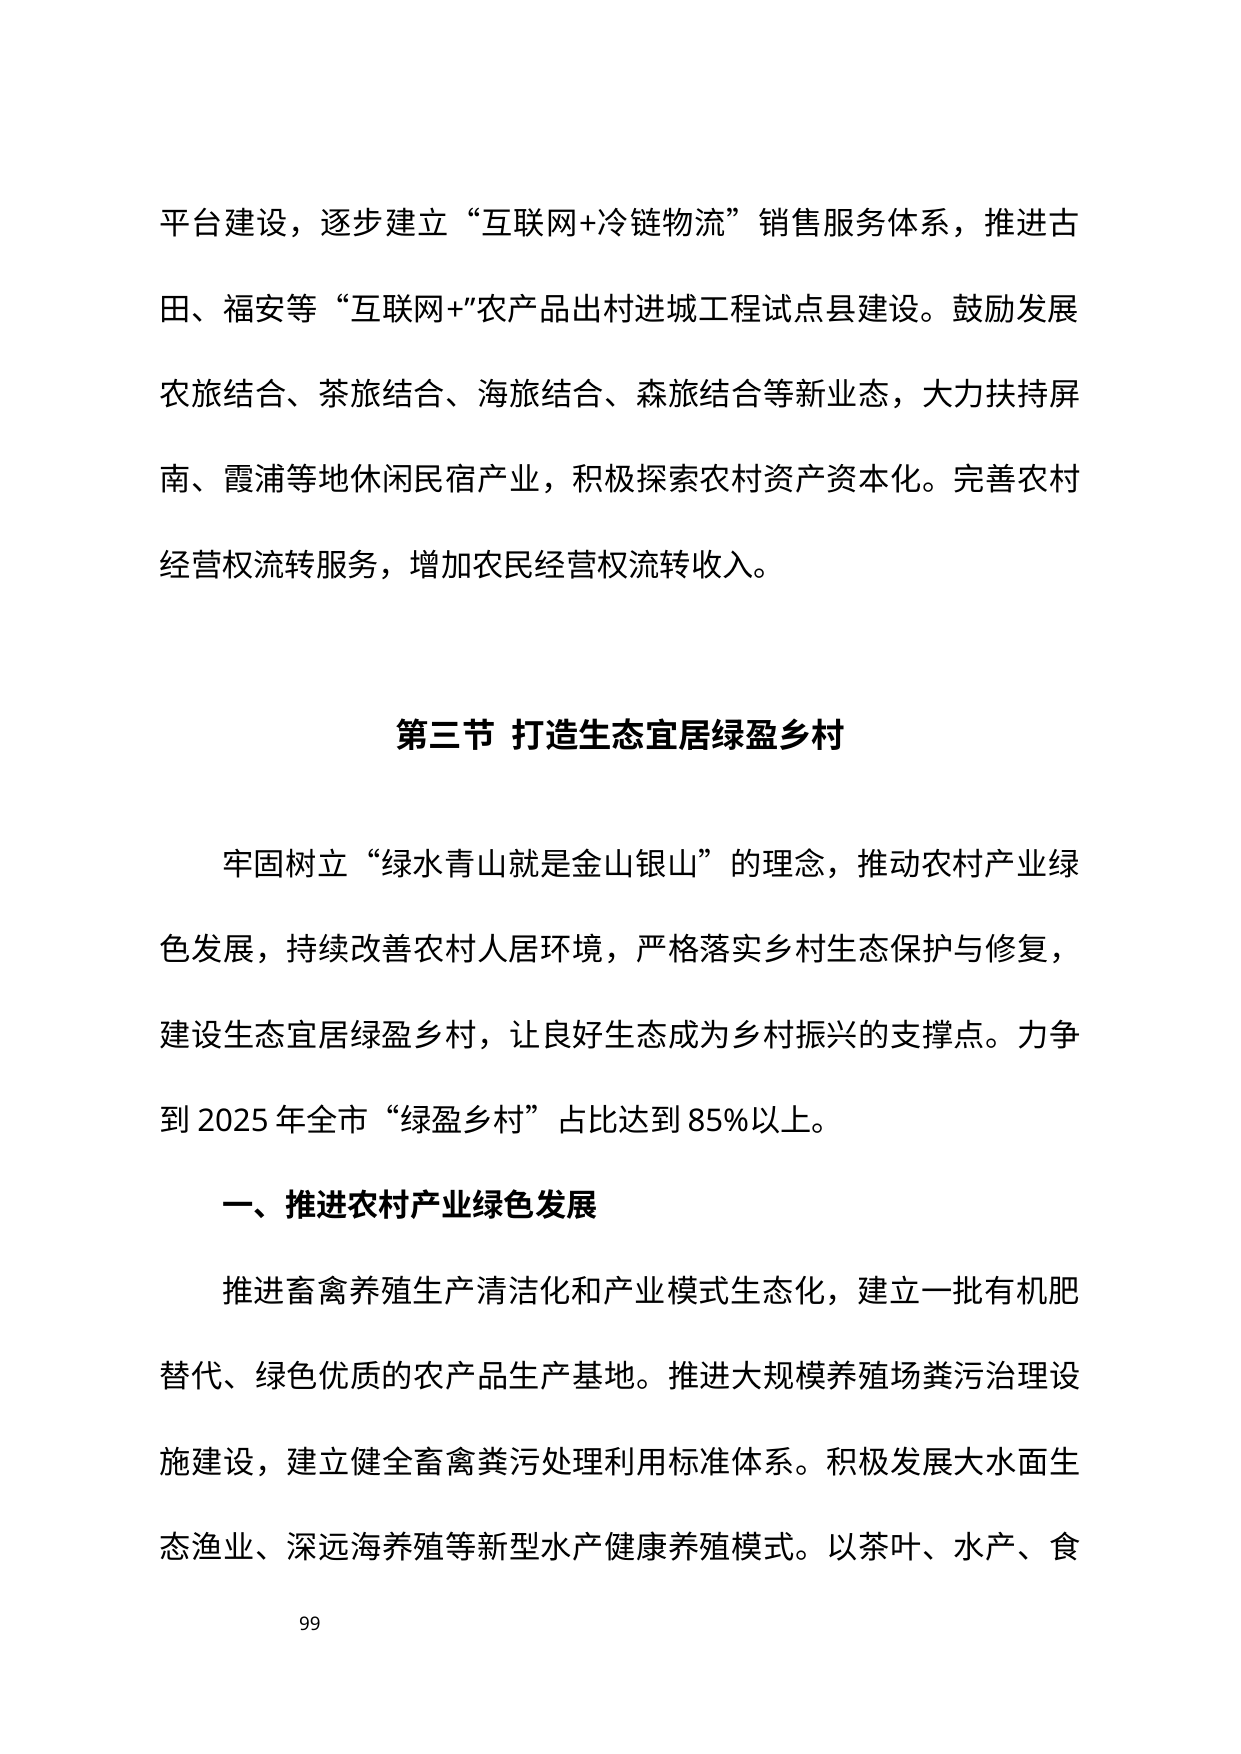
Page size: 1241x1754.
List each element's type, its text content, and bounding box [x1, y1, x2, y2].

text 牢固树立“绿水青山就是金山银山”的理念，推动农村产业绿色发展，持续改善农村人居环境，严格落实乡村生态保护与修复，建设生态宜居绿盈乡村，让良好生态成为乡村振兴的支撑点。力争到2025年全市“绿盈乡村”占比达到85%以上。 [159, 819, 1081, 1161]
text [159, 178, 1081, 605]
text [159, 1246, 1081, 1588]
subtitle 打造生态宜居绿盈乡村 [159, 691, 1081, 776]
subtitle 一、推进农村产业绿色发展 [159, 1161, 1081, 1246]
